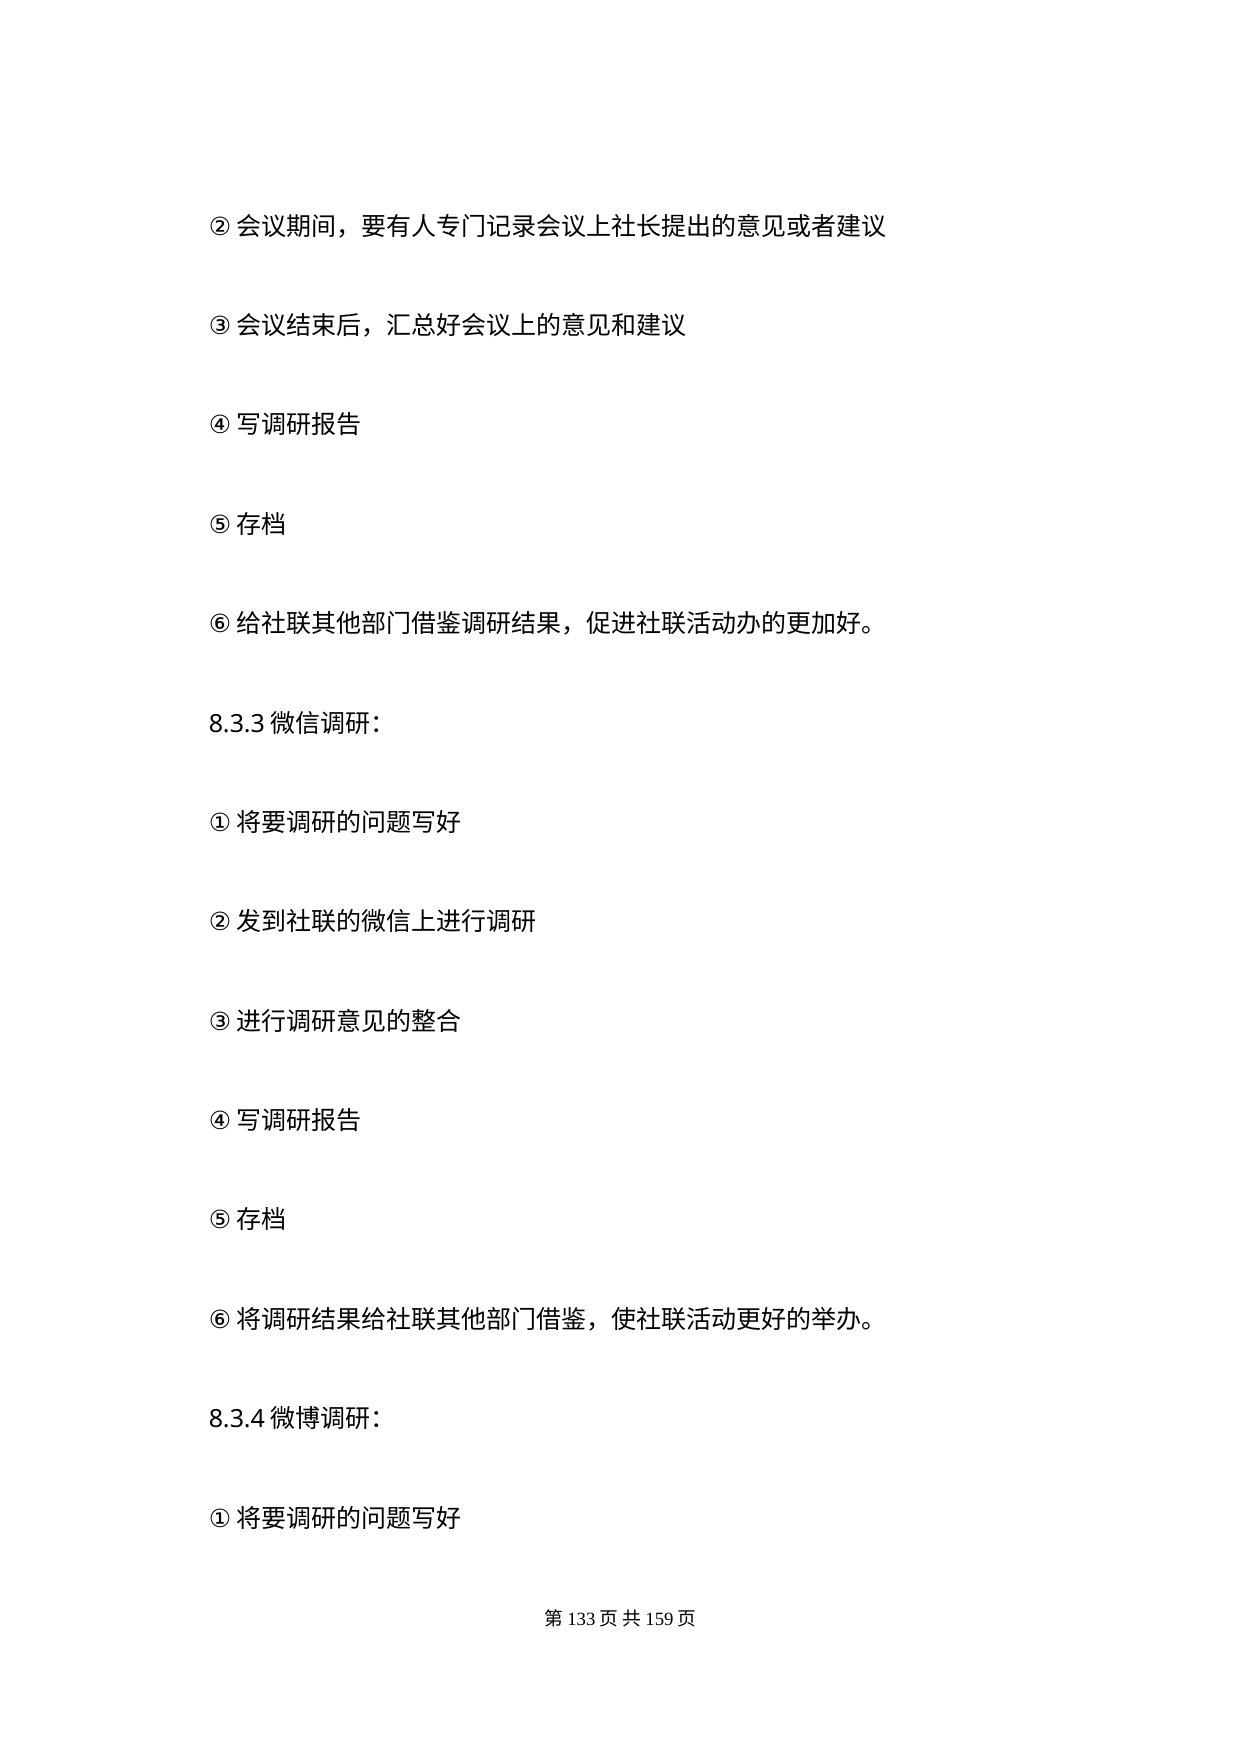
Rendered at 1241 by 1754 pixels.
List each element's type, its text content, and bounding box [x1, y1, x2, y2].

text ②发到社联的微信上进行调研 [208, 887, 1082, 952]
text ③会议结束后，汇总好会议上的意见和建议 [208, 291, 1082, 356]
text ①将要调研的问题写好 [208, 788, 1082, 853]
text ④写调研报告 [208, 1086, 1082, 1151]
text ⑤存档 [208, 1186, 1082, 1251]
text ⑥给社联其他部门借鉴调研结果，促进社联活动办的更加好。 [208, 589, 1082, 654]
text ①将要调研的问题写好 [208, 1484, 1082, 1549]
text 8.3.4微博调研： [208, 1384, 1082, 1449]
text 8.3.3微信调研： [208, 689, 1082, 754]
text ⑤存档 [208, 490, 1082, 555]
text ②会议期间，要有人专门记录会议上社长提出的意见或者建议 [208, 192, 1082, 257]
text ③进行调研意见的整合 [208, 987, 1082, 1052]
text ⑥将调研结果给社联其他部门借鉴，使社联活动更好的举办。 [208, 1285, 1082, 1350]
text ④写调研报告 [208, 391, 1082, 456]
